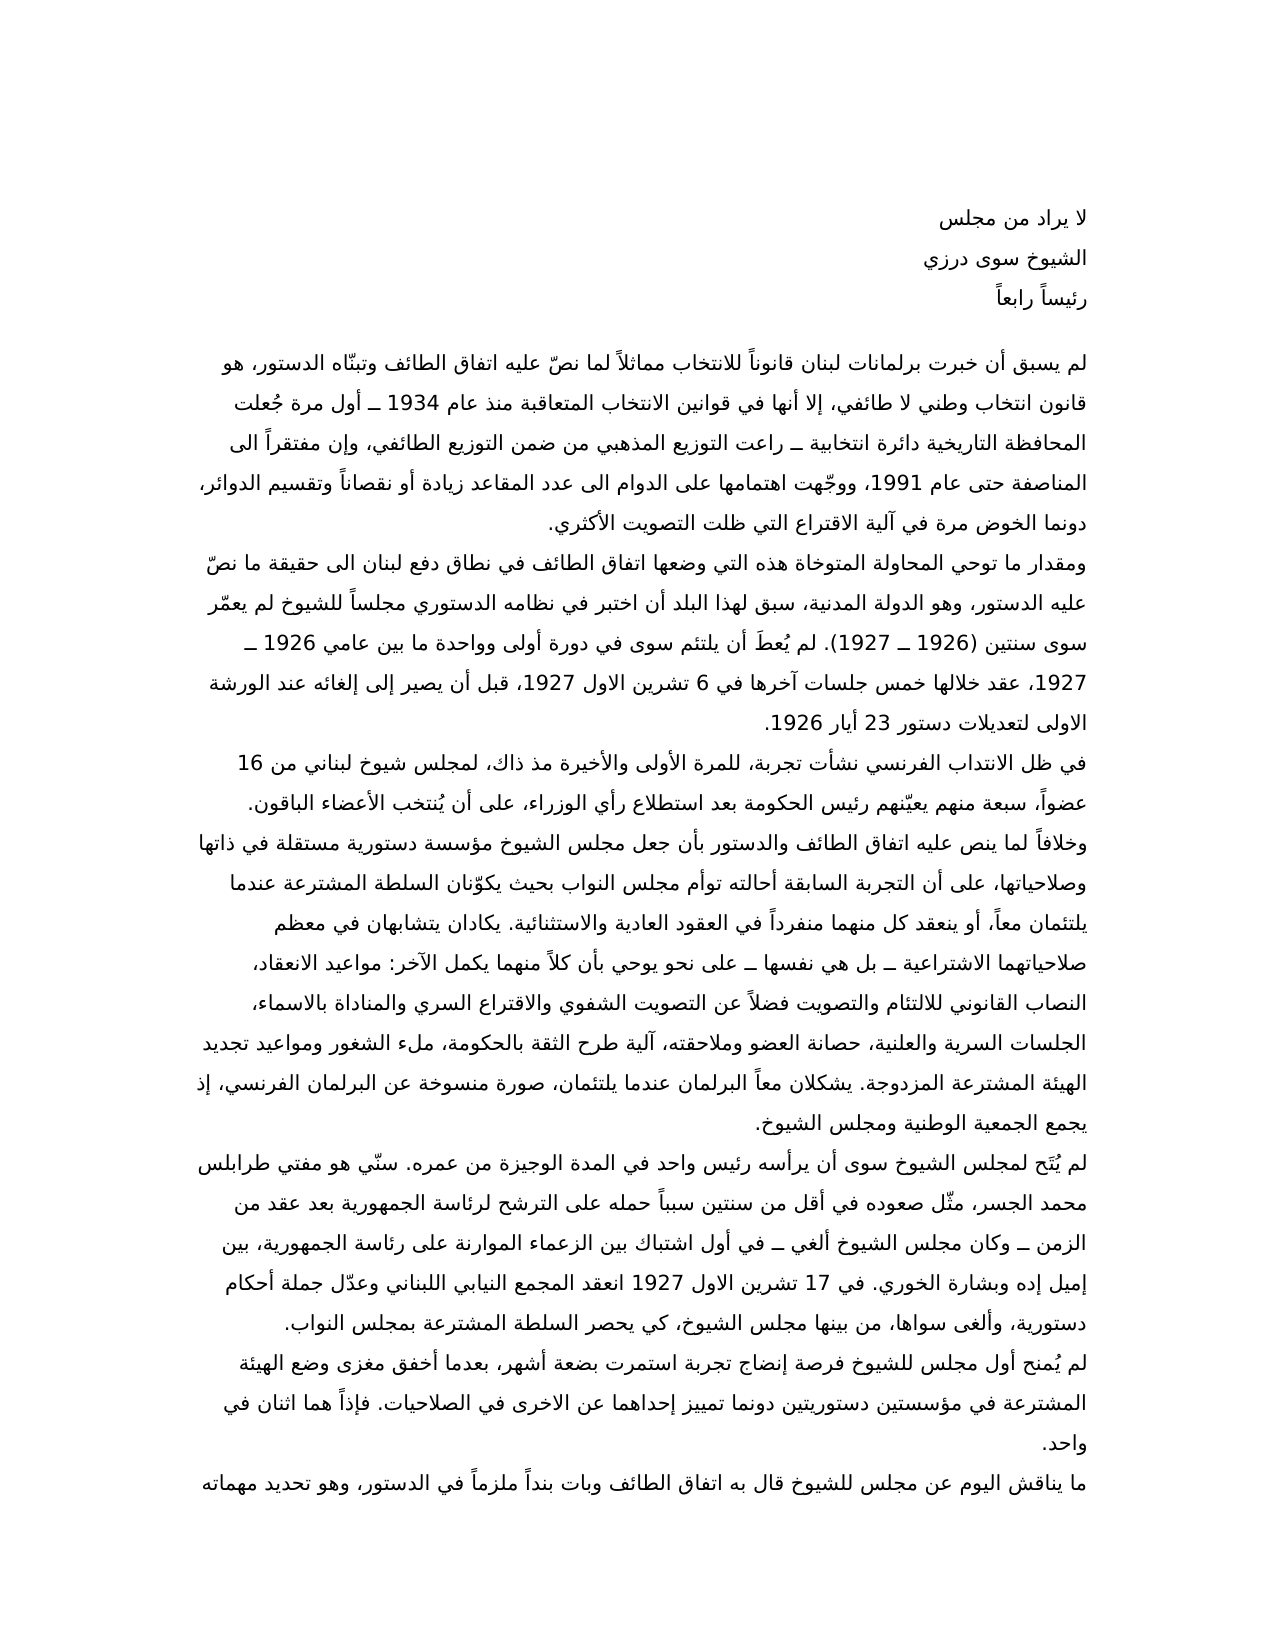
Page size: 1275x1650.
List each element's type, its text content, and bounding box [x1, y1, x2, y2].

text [187, 335, 1087, 1495]
text لا يراد من مجلس الشيوخ سوى درزي رئيساً رابعاً [187, 150, 1087, 310]
